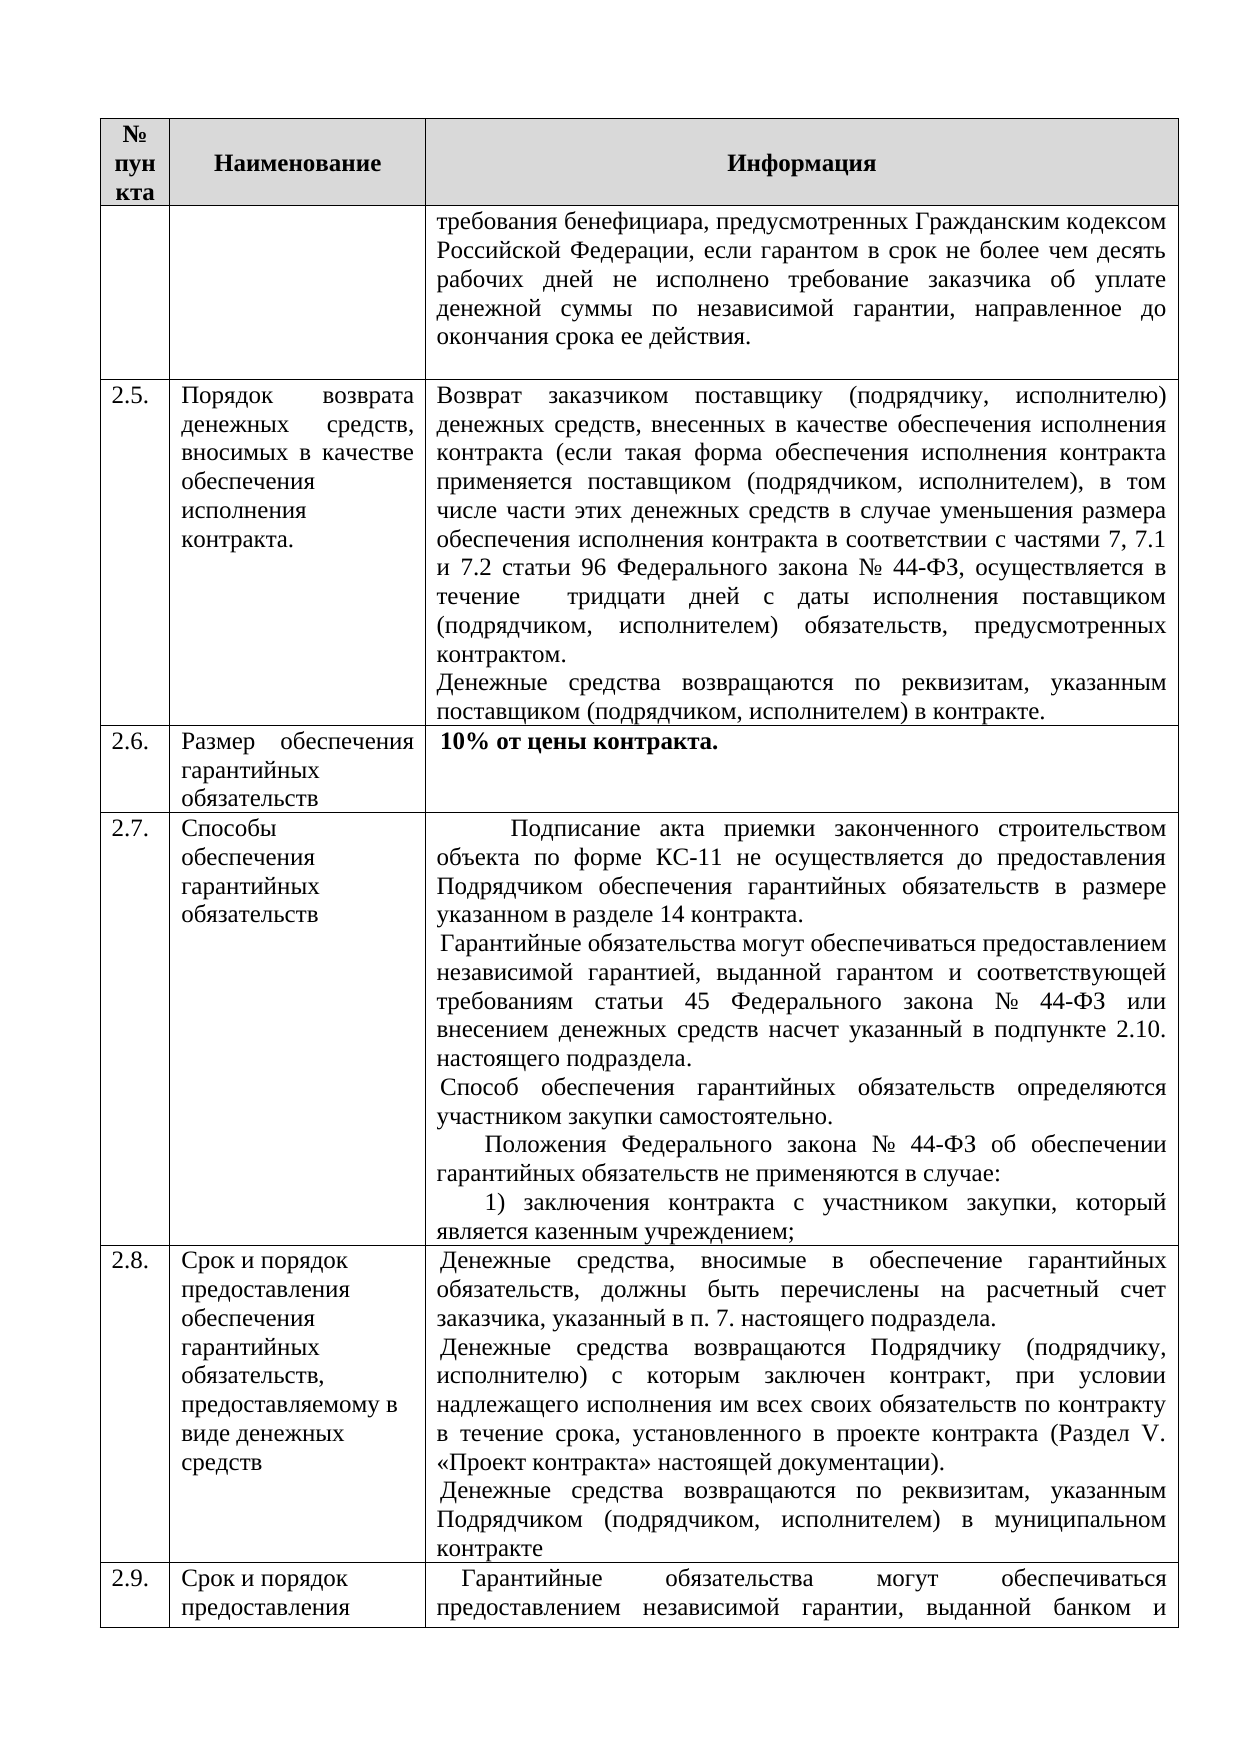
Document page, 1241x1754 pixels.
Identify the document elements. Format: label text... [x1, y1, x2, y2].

table_cell Порядок возврата денежных средств, вносимых в качестве обеспечения исполнения контракта. [170, 380, 425, 725]
table_header Наименование [170, 119, 425, 205]
table_cell Способы обеспечения гарантийных обязательств [170, 813, 425, 1244]
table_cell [426, 206, 1178, 379]
table_cell 10% от цены контракта. [426, 726, 1178, 812]
table_header № пункта [101, 119, 169, 205]
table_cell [170, 1563, 425, 1627]
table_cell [426, 1563, 1178, 1627]
table_cell [101, 1246, 169, 1562]
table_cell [170, 206, 425, 379]
table_cell [101, 206, 169, 379]
table_cell [101, 1563, 169, 1627]
table_cell Денежные средства, вносимые в обеспечение гарантийных обязательств, должны быть перечислены на расчетный счет заказчика, указанный в п. 7. настоящего подраздела. Денежные средства возвращаются Подрядчику (подрядчику, исполнителю) с которым заключен контракт, при условии надлежащего исполнения им всех своих обязательств по контракту в течение срока, установленного в проекте контракта (Раздел V. «Проект контракта» настоящей документации). Денежные средства возвращаются по реквизитам, указанным Подрядчиком (подрядчиком, исполнителем) в муниципальном контракте [426, 1246, 1178, 1562]
table_cell Возврат заказчиком поставщику (подрядчику, исполнителю) денежных средств, внесенных в качестве обеспечения исполнения контракта (если такая форма обеспечения исполнения контракта применяется поставщиком (подрядчиком, исполнителем), в том числе части этих денежных средств в случае уменьшения размера обеспечения исполнения контракта в соответствии с частями 7, 7.1 и 7.2 статьи 96 Федерального закона № 44-ФЗ, осуществляется в течение тридцати дней с даты исполнения поставщиком (подрядчиком, исполнителем) обязательств, предусмотренных контрактом. Денежные средства возвращаются по реквизитам, указанным поставщиком (подрядчиком, исполнителем) в контракте. [426, 380, 1178, 725]
table_header Информация [426, 119, 1178, 205]
table_cell Подписание акта приемки законченного строительством объекта по форме КС-11 не осуществляется до предоставления Подрядчиком обеспечения гарантийных обязательств в размере указанном в разделе 14 контракта. Гарантийные обязательства могут обеспечиваться предоставлением независимой гарантией, выданной гарантом и соответствующей требованиям статьи 45 Федерального закона № 44-ФЗ или внесением денежных средств насчет указанный в подпункте 2.10. настоящего подраздела. Способ обеспечения гарантийных обязательств определяются участником закупки самостоятельно. Положения Федерального закона № 44-ФЗ об обеспечении гарантийных обязательств не применяются в случае: 1) заключения контракта с участником закупки, который является казенным учреждением; [426, 813, 1178, 1244]
table_cell [101, 813, 169, 1244]
table_cell [101, 380, 169, 725]
table_cell Срок и порядок предоставления обеспечения гарантийных обязательств, предоставляемому в виде денежных средств [170, 1246, 425, 1562]
table_cell Размер обеспечения гарантийных обязательств [170, 726, 425, 812]
table_cell [101, 726, 169, 812]
